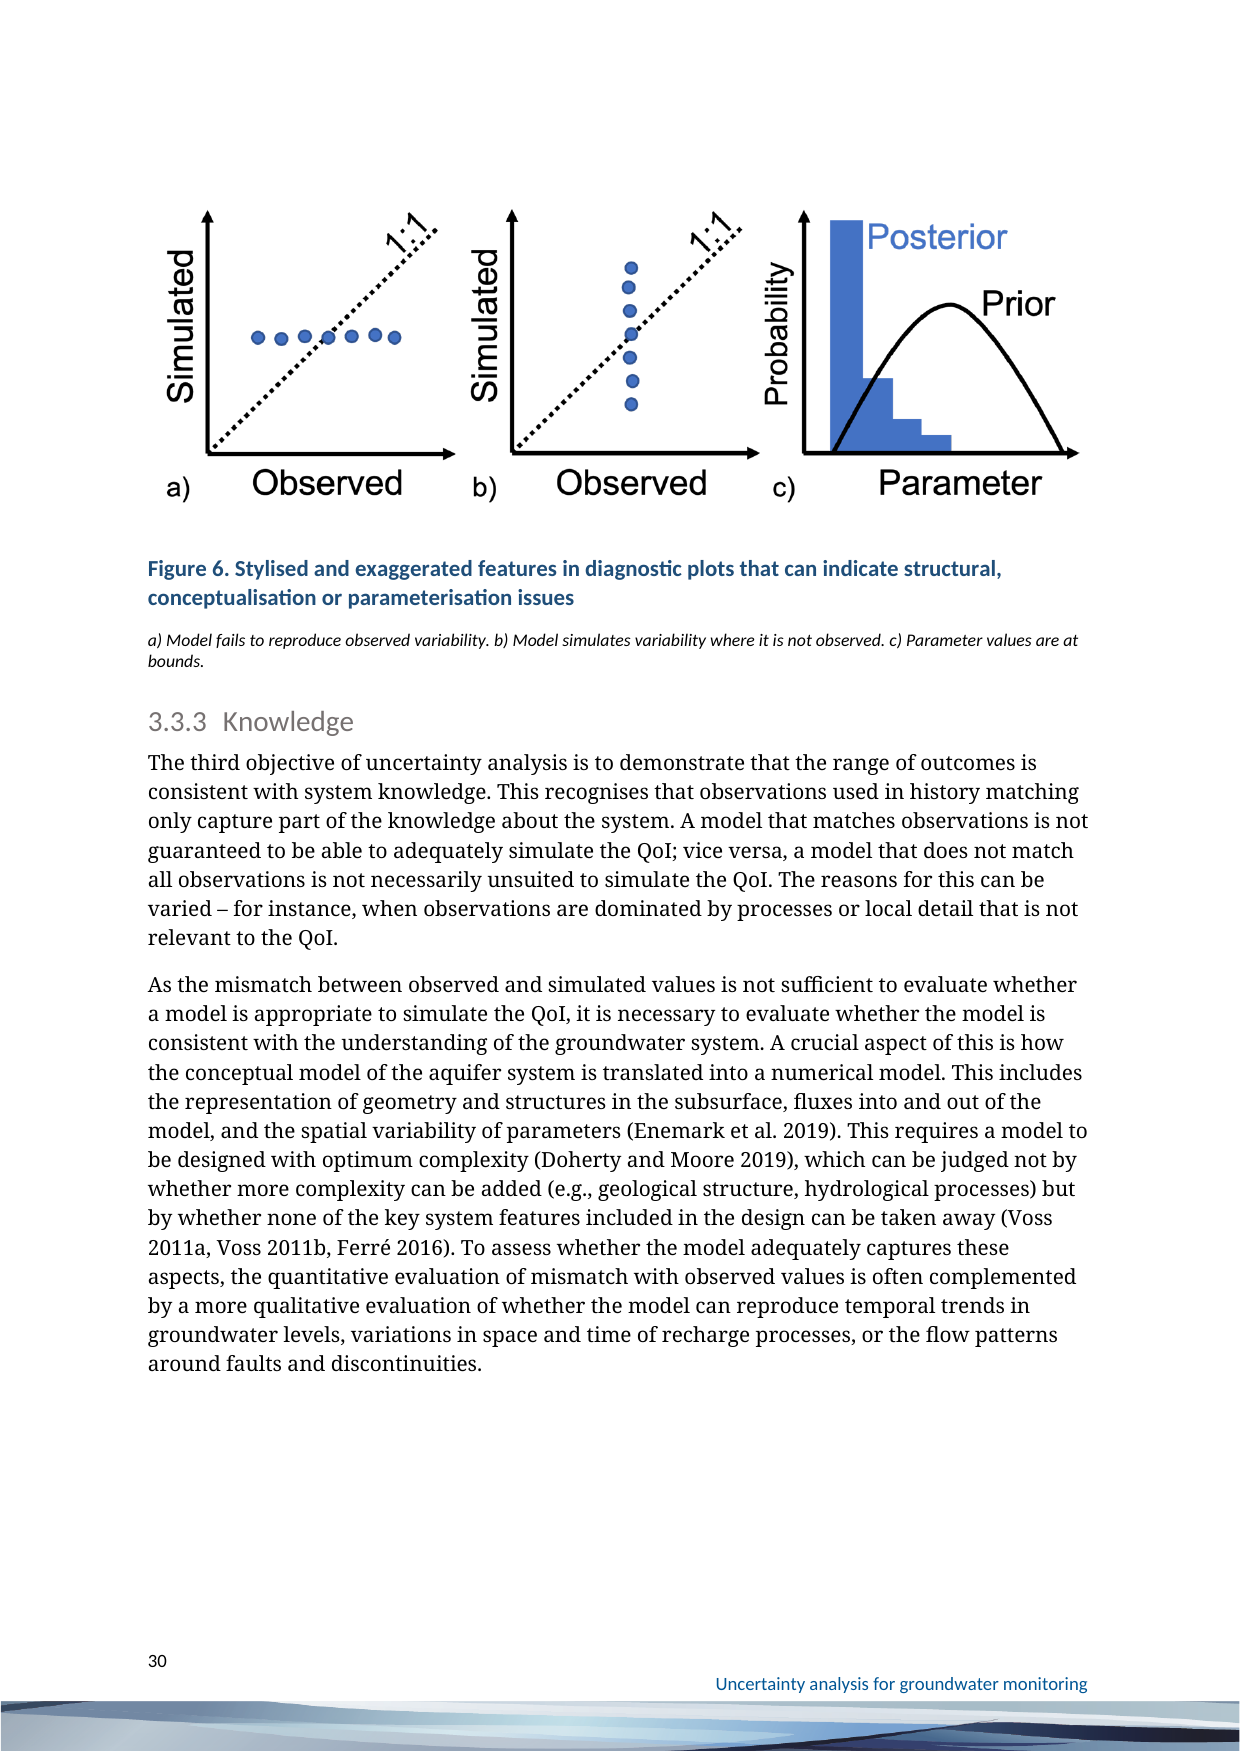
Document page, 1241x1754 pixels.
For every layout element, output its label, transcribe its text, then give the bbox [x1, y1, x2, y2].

subtitle Figure 6. Stylised and exaggerated features in diagnostic plots that can indicate structural, conceptualisation or parameterisation issues [148, 553, 1092, 611]
text a) Model fails to reproduce observed variability. b) Model simulates variability where it is not observed. c) Parameter values are at bounds. [148, 629, 1092, 672]
picture [0, 0, 1240, 1751]
text The third objective of uncertainty analysis is to demonstrate that the range of outcomes is consistent with system knowledge. This recognises that observations used in history matching only capture part of the knowledge about the system. A model that matches observations is not guaranteed to be able to adequately simulate the QoI; vice versa, a model that does not match all observations is not necessarily unsuited to simulate the QoI. The reasons for this can be varied – for instance, when observations are dominated by processes or local detail that is not relevant to the QoI. [148, 747, 1092, 952]
text As the mismatch between observed and simulated values is not sufficient to evaluate whether a model is appropriate to simulate the QoI, it is necessary to evaluate whether the model is consistent with the understanding of the groundwater system. A crucial aspect of this is how the conceptual model of the aquifer system is translated into a numerical model. This includes the representation of geometry and structures in the subsurface, fluxes into and out of the model, and the spatial variability of parameters (Enemark et al. 2019). This requires a model to be designed with optimum complexity (Doherty and Moore 2019), which can be judged not by whether more complexity can be added (e.g., geological structure, hydrological processes) but by whether none of the key system features included in the design can be taken away (Voss 2011a, Voss 2011b, Ferré 2016). To assess whether the model adequately captures these aspects, the quantitative evaluation of mismatch with observed values is often complemented by a more qualitative evaluation of whether the model can reproduce temporal trends in groundwater levels, variations in space and time of recharge processes, or the flow patterns around faults and discontinuities. [148, 969, 1092, 1378]
subtitle 3.3.3 Knowledge [148, 703, 1092, 739]
